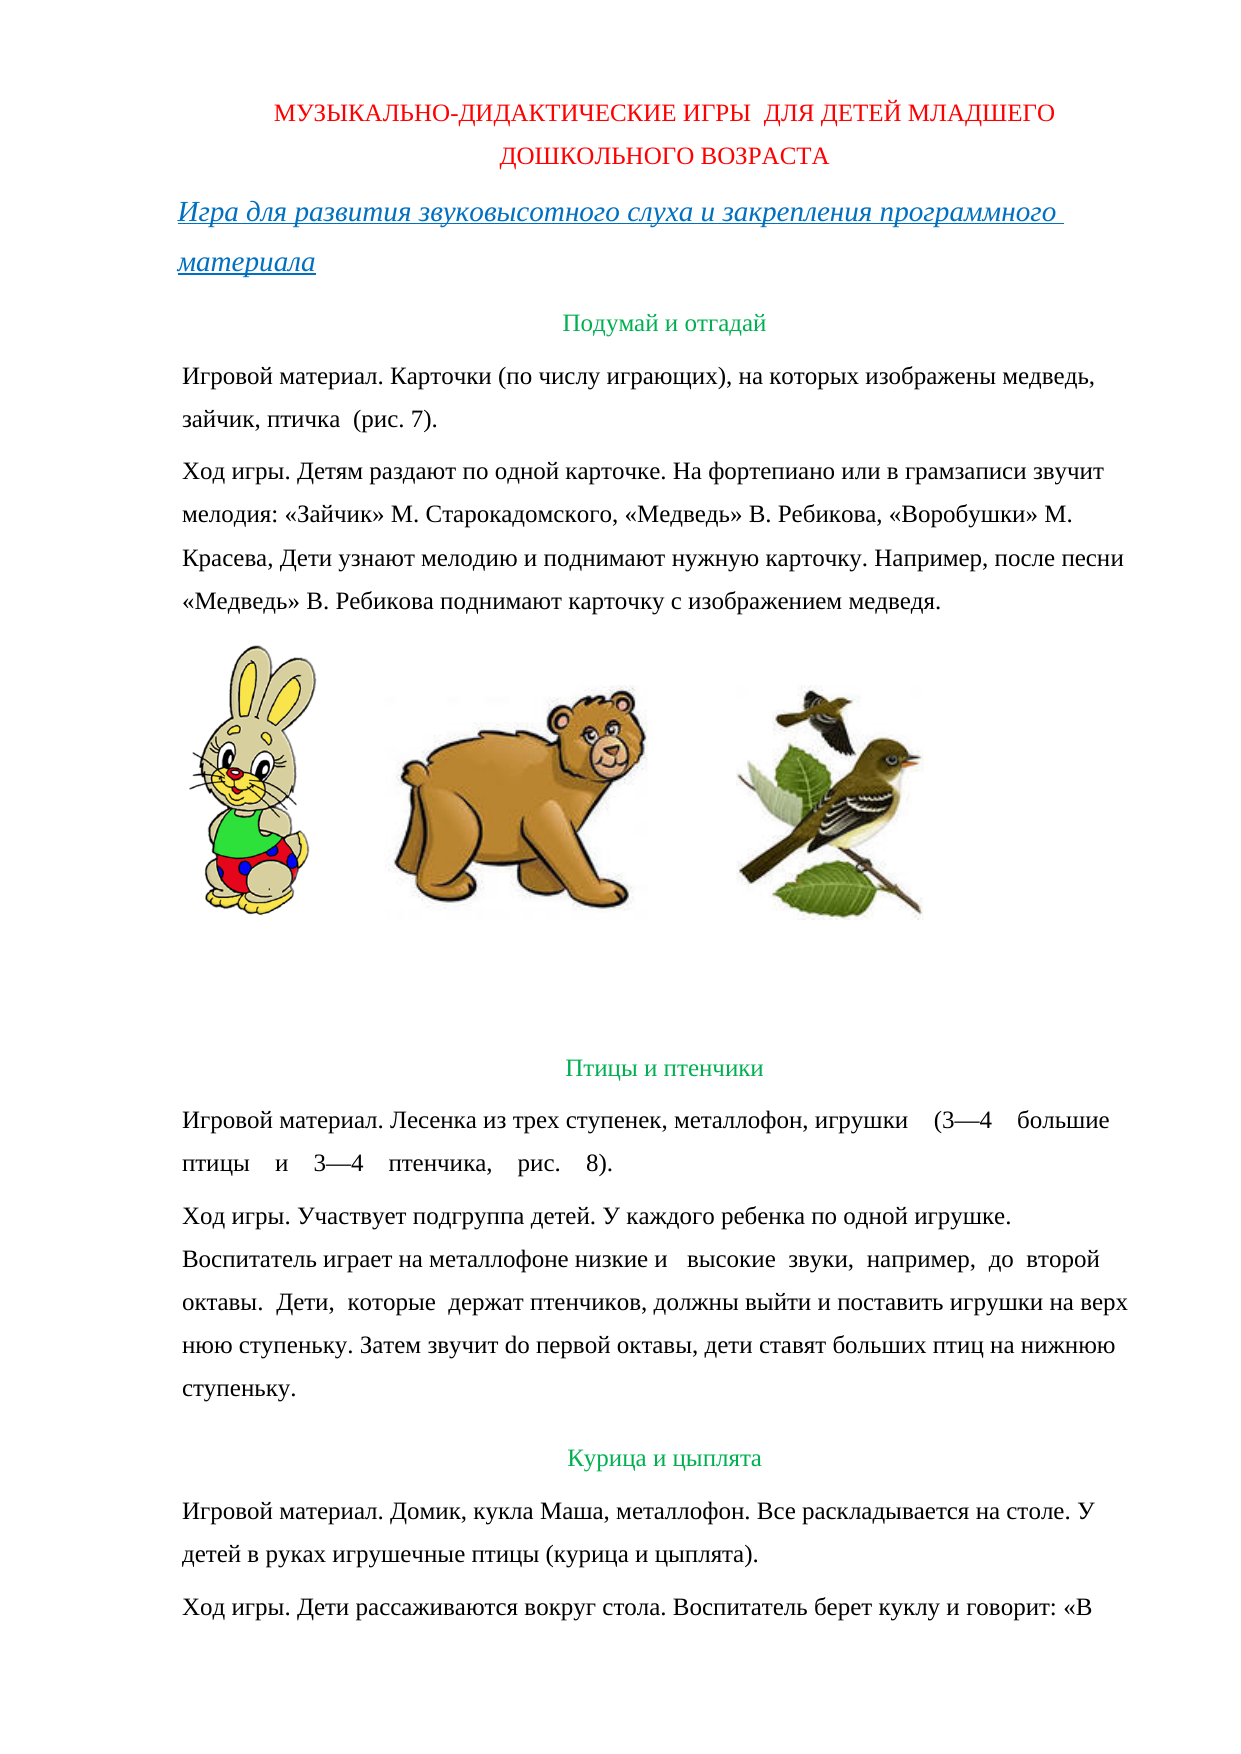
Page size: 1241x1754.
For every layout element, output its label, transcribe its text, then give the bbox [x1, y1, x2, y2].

table_header Птицы и птенчики Игровой материал. Лесенка из трех ступенек, металлофон, игрушки (3—4 большие птицы и 3—4 птенчика, рис. 8). Ход игры. Участвует подгруппа детей. У каждого ребенка по одной игрушке. Воспитатель играет на металлофоне низкие и высокие звуки, например, до второй октавы. Дети, которые держат птенчиков, должны выйти и поставить игрушки на верх нюю ступеньку. Затем звучит do первой октавы, дети ставят больших птиц на нижнюю ступеньку. [177, 1039, 1152, 1429]
table_header Подумай и отгадай Игровой материал. Карточки (по числу играющих), на которых изображены медведь, зайчик, птичка (рис. 7). Ход игры. Детям раздают по одной карточке. На фортепиано или в грамзаписи звучит мелодия: «Зайчик» М. Старокадомского, «Медведь» В. Ребикова, «Воробушки» М. Красева, Дети узнают мелодию и поднимают нужную карточку. Например, после песни «Медведь» В. Ребикова поднимают карточку с изображением медведя. [177, 294, 1152, 1039]
text МУЗЫКАЛЬНО-ДИДАКТИЧЕСКИЕ ИГРЫ ДЛЯ ДЕТЕЙ МЛАДШЕГО ДОШКОЛЬНОГО ВОЗРАСТА [177, 98, 1152, 170]
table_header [177, 1430, 1152, 1625]
text Игра для развития звуковысотного слуха и закрепления программного материала [177, 194, 1152, 277]
picture [384, 685, 654, 920]
picture [181, 638, 324, 920]
picture [736, 685, 924, 920]
